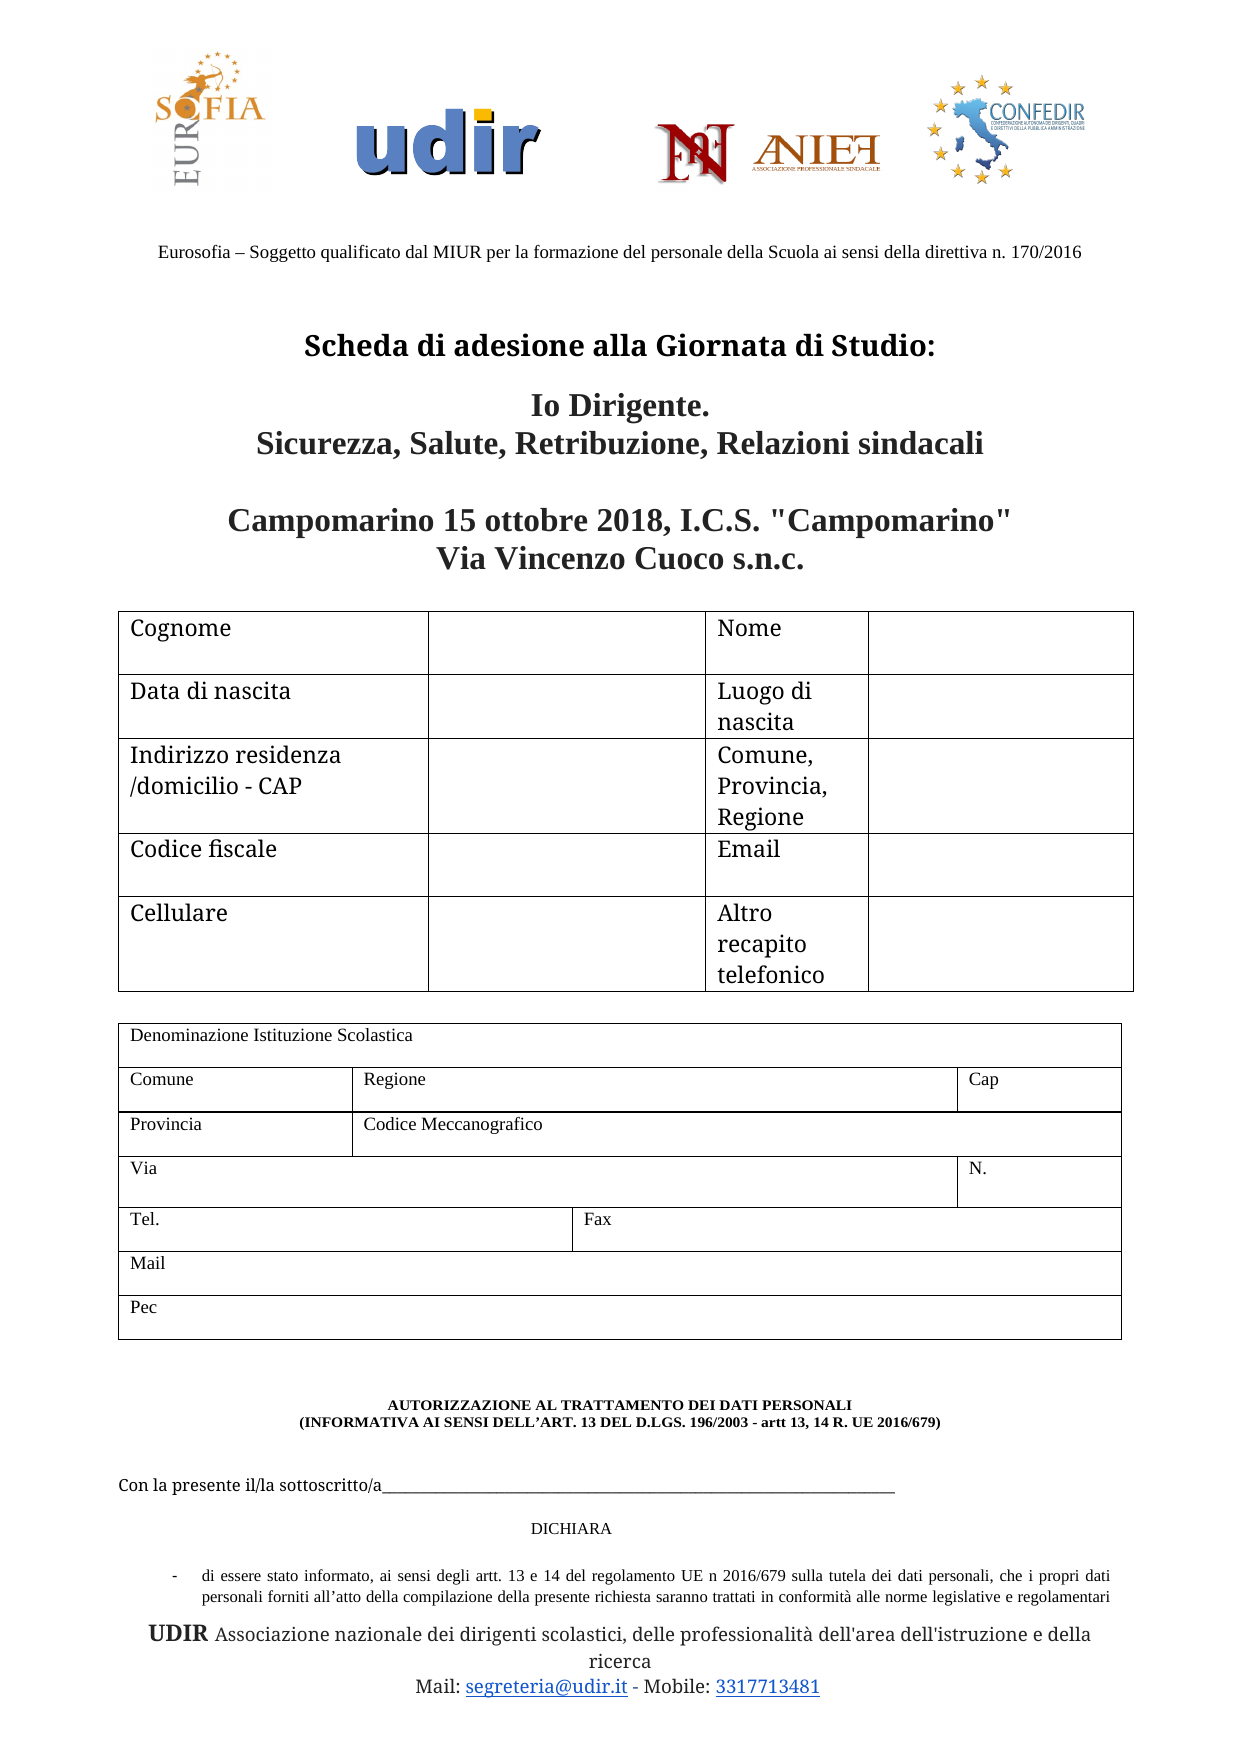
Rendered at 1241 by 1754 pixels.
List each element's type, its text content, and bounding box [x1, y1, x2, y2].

table_cell Fax [573, 1208, 1121, 1251]
table_cell Mail [119, 1252, 1121, 1295]
table_cell Pec [119, 1296, 1121, 1339]
text Con la presente il/la sottoscritto/a___________________________________________________________________ [118, 1473, 1122, 1496]
table_cell [869, 739, 1133, 832]
table_cell [429, 739, 705, 832]
table_cell Comune [119, 1068, 352, 1111]
text DICHIARA [118, 1519, 1122, 1538]
table_cell [429, 897, 705, 991]
table_cell Data di nascita [119, 675, 428, 738]
text Scheda di adesione alla Giornata di Studio: [118, 325, 1122, 365]
table_cell N. [958, 1157, 1121, 1207]
table_cell Altro recapito telefonico [706, 897, 868, 991]
table_cell Indirizzo residenza /domicilio - CAP [119, 739, 428, 832]
table_cell Email [706, 834, 868, 896]
table_cell Cap [958, 1068, 1121, 1111]
text AUTORIZZAZIONE AL TRATTAMENTO DEI DATI PERSONALI [118, 1397, 1122, 1414]
text Campomarino 15 ottobre 2018, I.C.S. "Campomarino" [118, 500, 1122, 538]
table_header Nome [706, 612, 868, 674]
table_cell [869, 897, 1133, 991]
text Io Dirigente. [118, 385, 1122, 423]
table_cell [429, 834, 705, 896]
table_cell Codice Meccanografico [353, 1113, 1121, 1156]
table_cell Via [119, 1157, 957, 1207]
table_header Cognome [119, 612, 428, 674]
text (INFORMATIVA AI SENSI DELL’ART. 13 DEL D.LGS. 196/2003 - artt 13, 14 R. UE 2016/679) [118, 1414, 1122, 1431]
table_cell [429, 675, 705, 738]
table_header [429, 612, 705, 674]
table_cell [869, 675, 1133, 738]
table_header Denominazione Istituzione Scolastica [119, 1024, 1121, 1067]
table_cell Provincia [119, 1113, 352, 1156]
table_cell Codice fiscale [119, 834, 428, 896]
table_cell Regione [353, 1068, 957, 1111]
table_cell Tel. [119, 1208, 572, 1251]
table_cell Cellulare [119, 897, 428, 991]
picture [923, 70, 1093, 191]
table_cell Luogo di nascita [706, 675, 868, 738]
text Via Vincenzo Cuoco s.n.c. [118, 538, 1122, 576]
table_cell [869, 834, 1133, 896]
picture [143, 46, 278, 191]
table_header [869, 612, 1133, 674]
table_cell Comune, Provincia, Regione [706, 739, 868, 832]
text Sicurezza, Salute, Retribuzione, Relazioni sindacali [118, 423, 1122, 461]
picture [340, 94, 550, 191]
